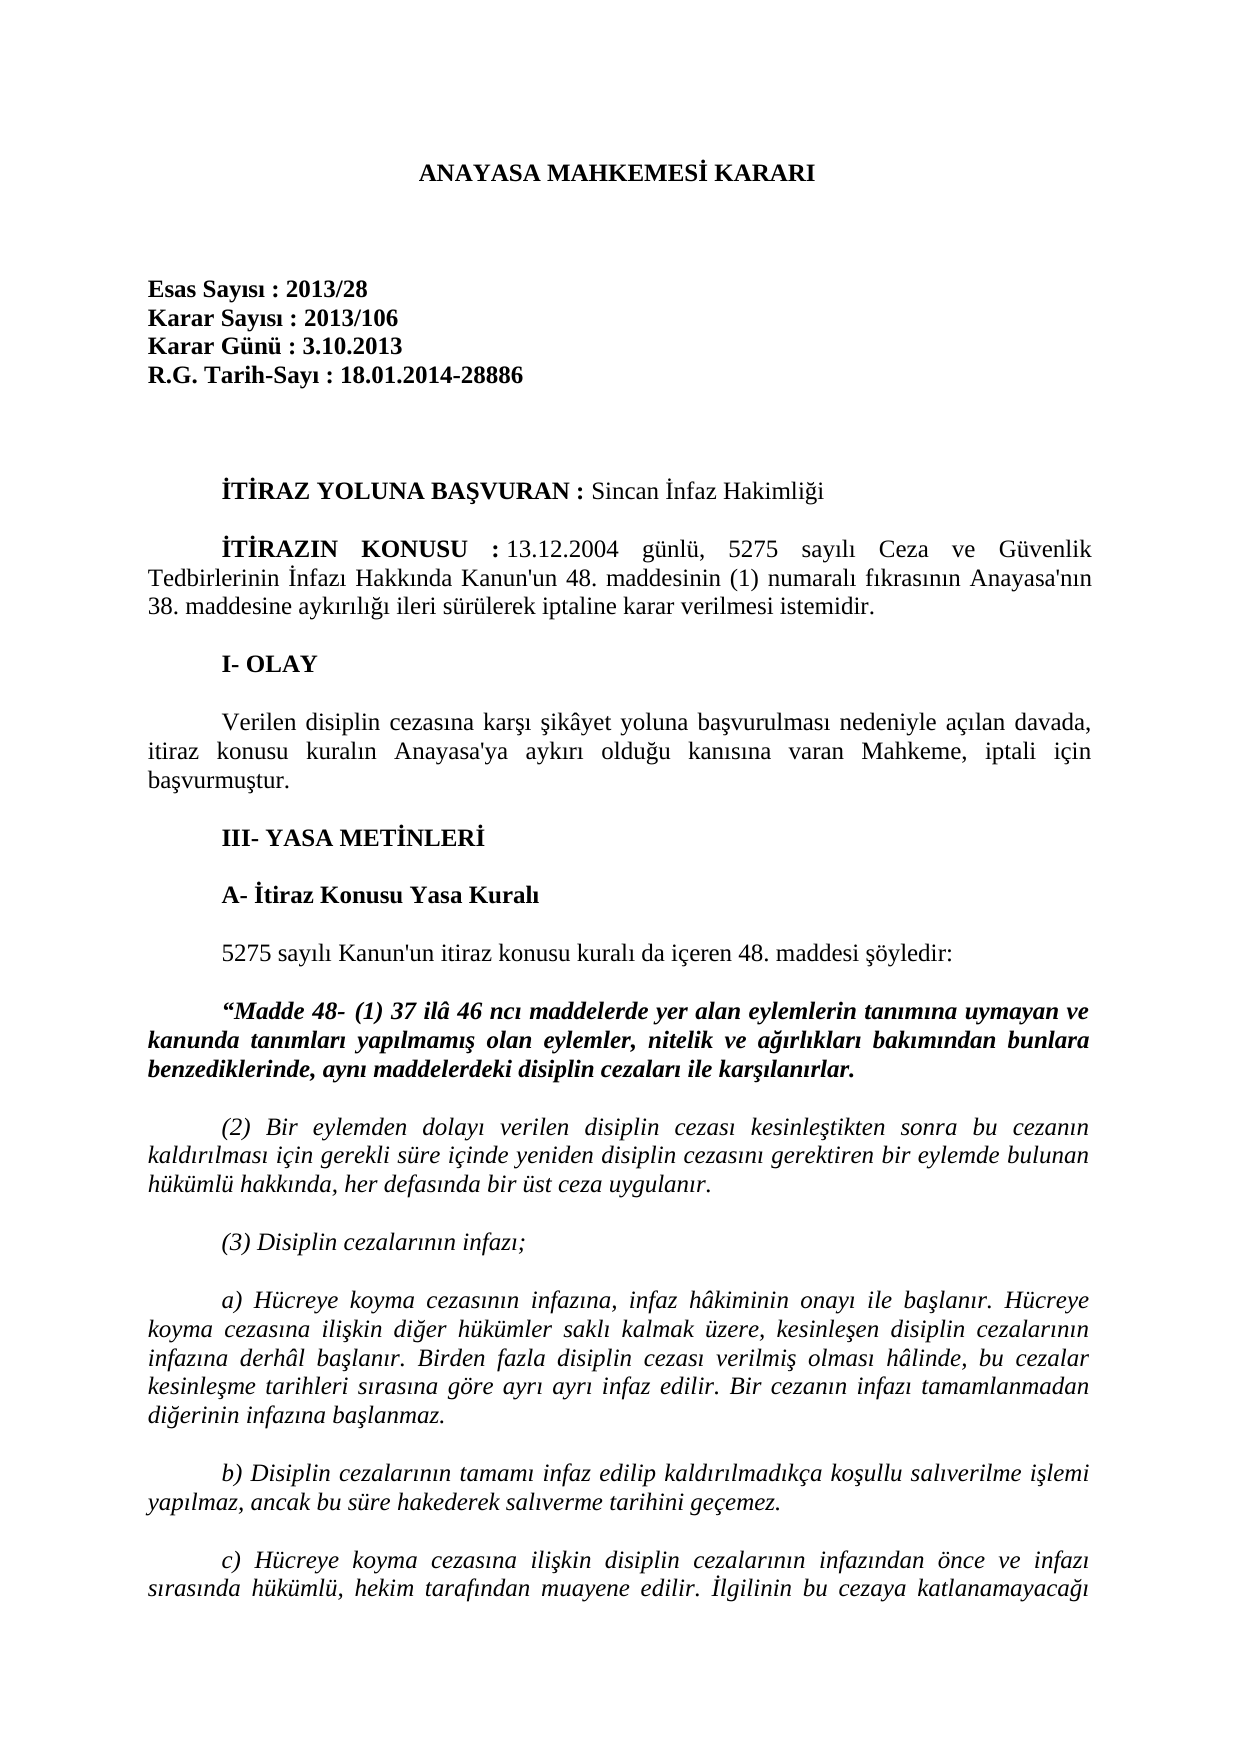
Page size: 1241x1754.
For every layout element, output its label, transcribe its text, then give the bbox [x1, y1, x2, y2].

text III- YASA METİNLERİ [148, 823, 1093, 851]
text (3) Disiplin cezalarının infazı; [148, 1227, 1093, 1256]
text Verilen disiplin cezasına karşı şikâyet yoluna başvurulması nedeniyle açılan davada, itiraz konusu kuralın Anayasa'ya aykırı olduğu kanısına varan Mahkeme, iptali için başvurmuştur. [148, 707, 1093, 793]
text 5275 sayılı Kanun'un itiraz konusu kuralı da içeren 48. maddesi şöyledir: [148, 938, 1093, 967]
text Esas Sayısı : 2013/28 [148, 274, 1093, 303]
text A- İtiraz Konusu Yasa Kuralı [148, 881, 1093, 909]
text “Madde 48- (1) 37 ilâ 46 ncı maddelerde yer alan eylemlerin tanımına uymayan ve kanunda tanımları yapılmamış olan eylemler, nitelik ve ağırlıkları bakımından bunlara benzediklerinde, aynı maddelerdeki disiplin cezaları ile karşılanırlar. [148, 996, 1093, 1083]
text a) Hücreye koyma cezasının infazına, infaz hâkiminin onayı ile başlanır. Hücreye koyma cezasına ilişkin diğer hükümler saklı kalmak üzere, kesinleşen disiplin cezalarının infazına derhâl başlanır. Birden fazla disiplin cezası verilmiş olması hâlinde, bu cezalar kesinleşme tarihleri sırasına göre ayrı ayrı infaz edilir. Bir cezanın infazı tamamlanmadan diğerinin infazına başlanmaz. [148, 1285, 1093, 1429]
text I- OLAY [148, 649, 1093, 678]
text Karar Günü : 3.10.2013 [148, 331, 1093, 360]
text (2) Bir eylemden dolayı verilen disiplin cezası kesinleştikten sonra bu cezanın kaldırılması için gerekli süre içinde yeniden disiplin cezasını gerektiren bir eylemde bulunan hükümlü hakkında, her defasında bir üst ceza uygulanır. [148, 1112, 1093, 1198]
text İTİRAZ YOLUNA BAŞVURAN : Sincan İnfaz Hakimliği [148, 476, 1093, 505]
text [148, 1545, 1093, 1602]
text İTİRAZIN KONUSU : 13.12.2004 günlü, 5275 sayılı Ceza ve Güvenlik Tedbirlerinin İnfazı Hakkında Kanun'un 48. maddesinin (1) numaralı fıkrasının Anayasa'nın 38. maddesine aykırılığı ileri sürülerek iptaline karar verilmesi istemidir. [148, 534, 1093, 620]
text b) Disiplin cezalarının tamamı infaz edilip kaldırılmadıkça koşullu salıverilme işlemi yapılmaz, ancak bu süre hakederek salıverme tarihini geçemez. [148, 1458, 1093, 1516]
text ANAYASA MAHKEMESİ KARARI [148, 158, 1093, 187]
text Karar Sayısı : 2013/106 [148, 303, 1093, 331]
text R.G. Tarih-Sayı : 18.01.2014-28886 [148, 360, 1093, 389]
